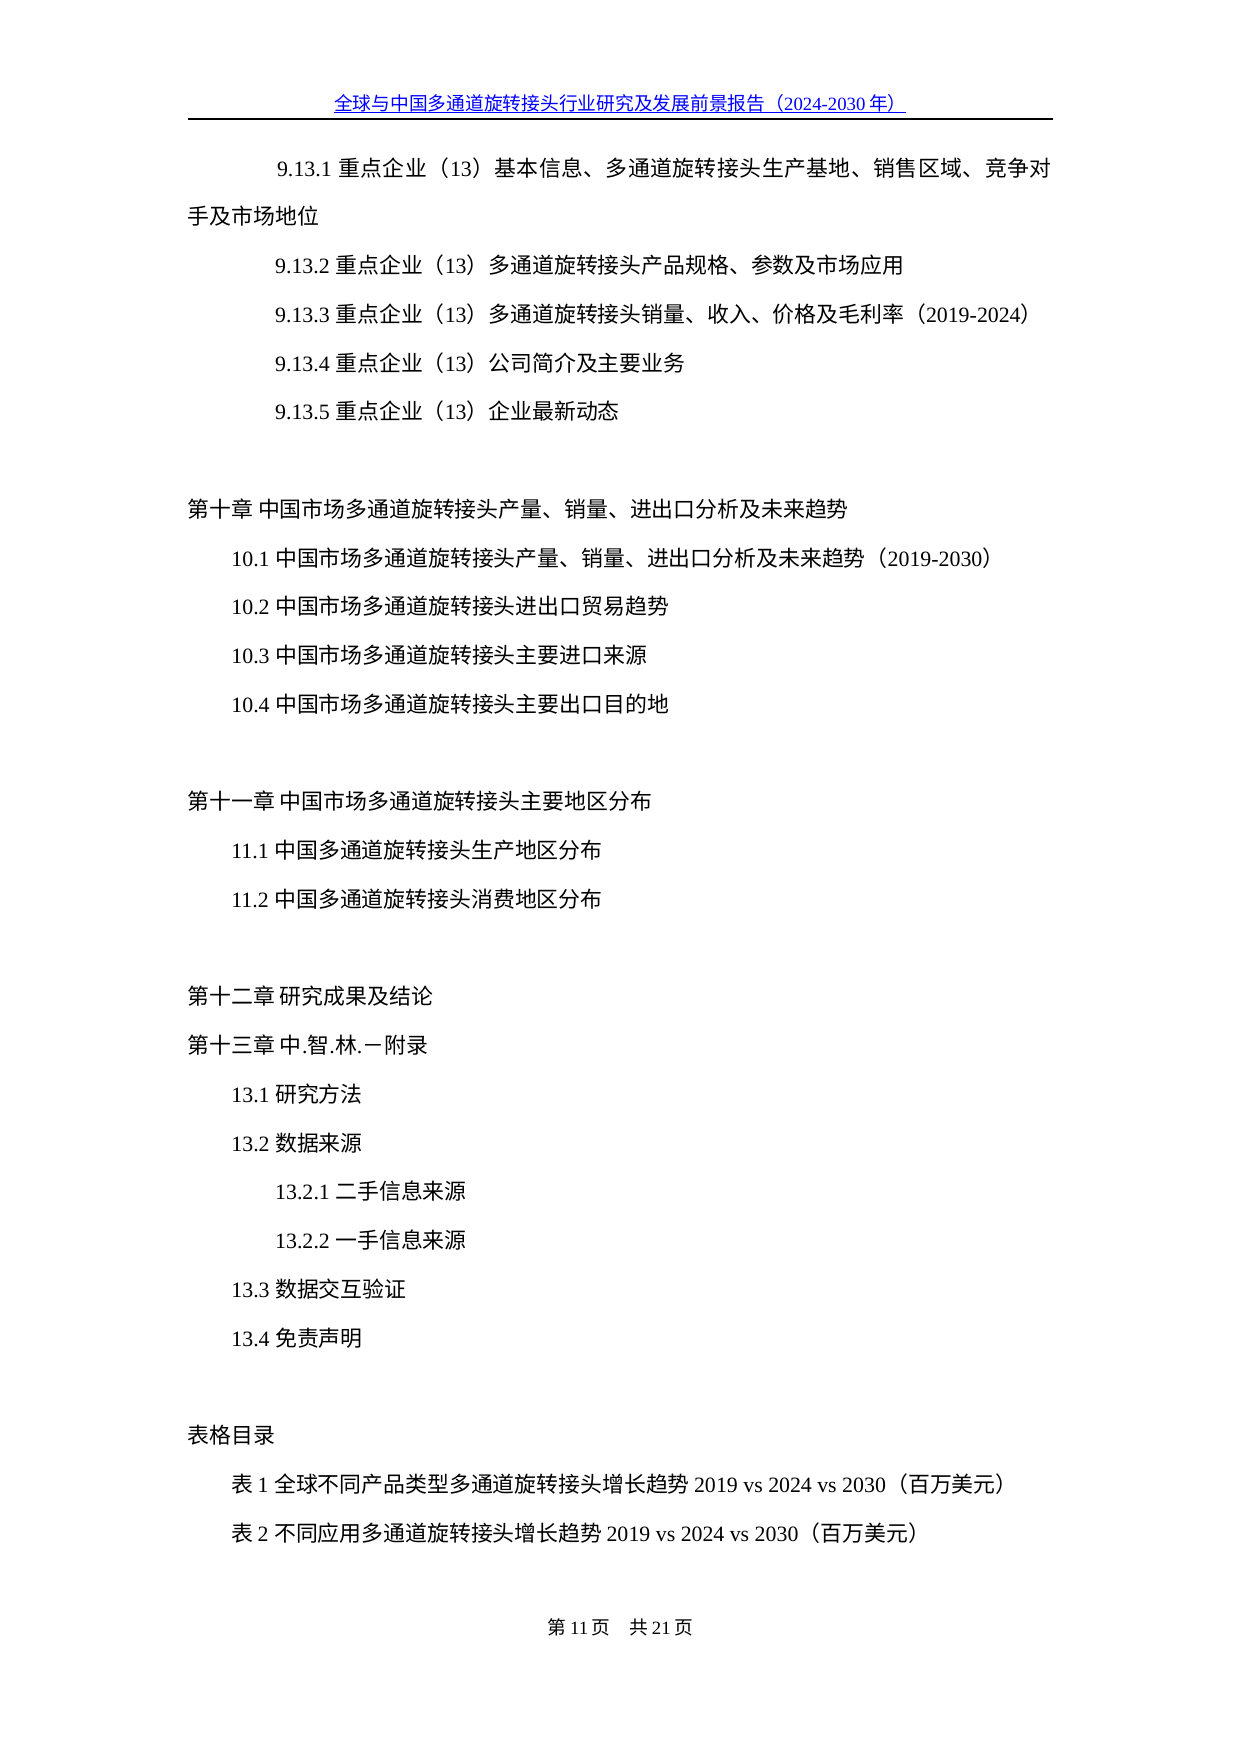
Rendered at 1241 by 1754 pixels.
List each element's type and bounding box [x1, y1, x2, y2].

text [187, 150, 1053, 1548]
